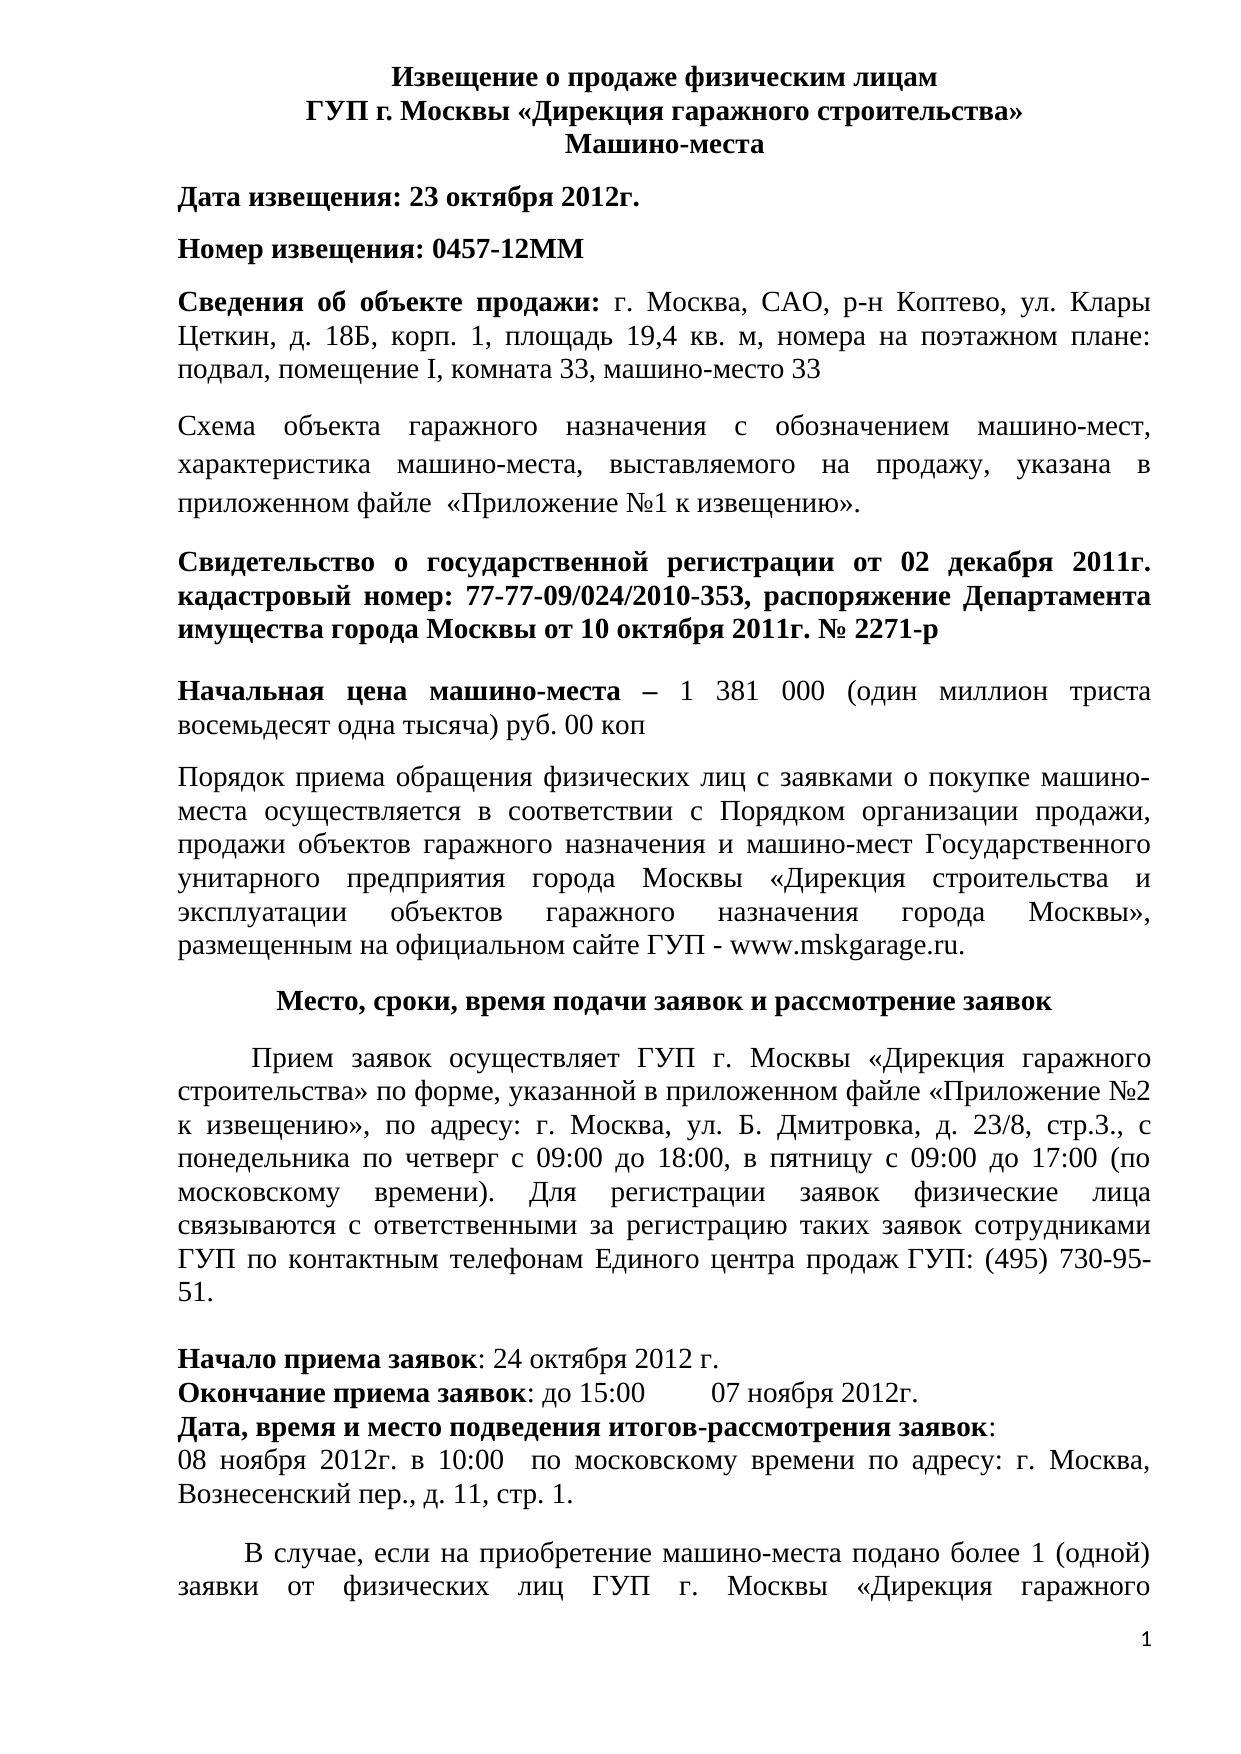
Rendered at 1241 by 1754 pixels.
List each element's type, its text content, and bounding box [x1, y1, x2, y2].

text Свидетельство о государственной регистрации от 02 декабря 2011г. кадастровый номер: 77-77-09/024/2010-353, распоряжение Департамента имущества города Москвы от 10 октября 2011г. № 2271-р [177, 544, 1152, 645]
text Порядок приема обращения физических лиц с заявками о покупке машино-места осуществляется в соответствии с Порядком организации продажи, продажи объектов гаражного назначения и машино-мест Государственного унитарного предприятия города Москвы «Дирекция строительства и эксплуатации объектов гаражного назначения города Москвы», размещенным на официальном сайте ГУП - www.mskgarage.ru. [177, 759, 1152, 961]
text Машино-места [177, 126, 1152, 160]
text Начальная цена машино-места – 1 381 000 (один миллион триста восемьдесят одна тысяча) руб. 00 коп [177, 673, 1152, 740]
text Окончание приема заявок: до 15:00 07 ноября 2012г. [177, 1375, 1152, 1409]
text Сведения об объекте продажи: г. Москва, САО, р-н Коптево, ул. Клары Цеткин, д. 18Б, корп. 1, площадь 19,4 кв. м, номера на поэтажном плане: подвал, помещение I, комната 33, машино-место 33 [177, 284, 1152, 385]
text Место, сроки, время подачи заявок и рассмотрение заявок [177, 983, 1152, 1017]
text Дата извещения: 23 октября 2012г. [177, 179, 1152, 212]
text Номер извещения: 0457-12ММ [177, 232, 1152, 265]
text Начало приема заявок: 24 октября 2012 г. [177, 1342, 1152, 1375]
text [177, 1535, 1152, 1602]
text Схема объекта гаражного назначения с обозначением машино-мест, характеристика машино-места, выставляемого на продажу, указана в приложенном файле «Приложение №1 к извещению». [177, 408, 1152, 518]
text ГУП г. Москвы «Дирекция гаражного строительства» [177, 93, 1152, 126]
text 08 ноября 2012г. в 10:00 по московскому времени по адресу: г. Москва, Вознесенский пер., д. 11, стр. 1. [177, 1442, 1152, 1509]
text Прием заявок осуществляет ГУП г. Москвы «Дирекция гаражного строительства» по форме, указанной в приложенном файле «Приложение №2 к извещению», по адресу: г. Москва, ул. Б. Дмитровка, д. 23/8, стр.3., с понедельника по четверг с 09:00 до 18:00, в пятницу с 09:00 до 17:00 (по московскому времени). Для регистрации заявок физические лица связываются с ответственными за регистрацию таких заявок сотрудниками ГУП по контактным телефонам Единого центра продаж ГУП: (495) 730-95-51. [177, 1040, 1152, 1308]
text Дата, время и место подведения итогов-рассмотрения заявок: [177, 1409, 1152, 1442]
text Извещение о продаже физическим лицам [177, 59, 1152, 93]
